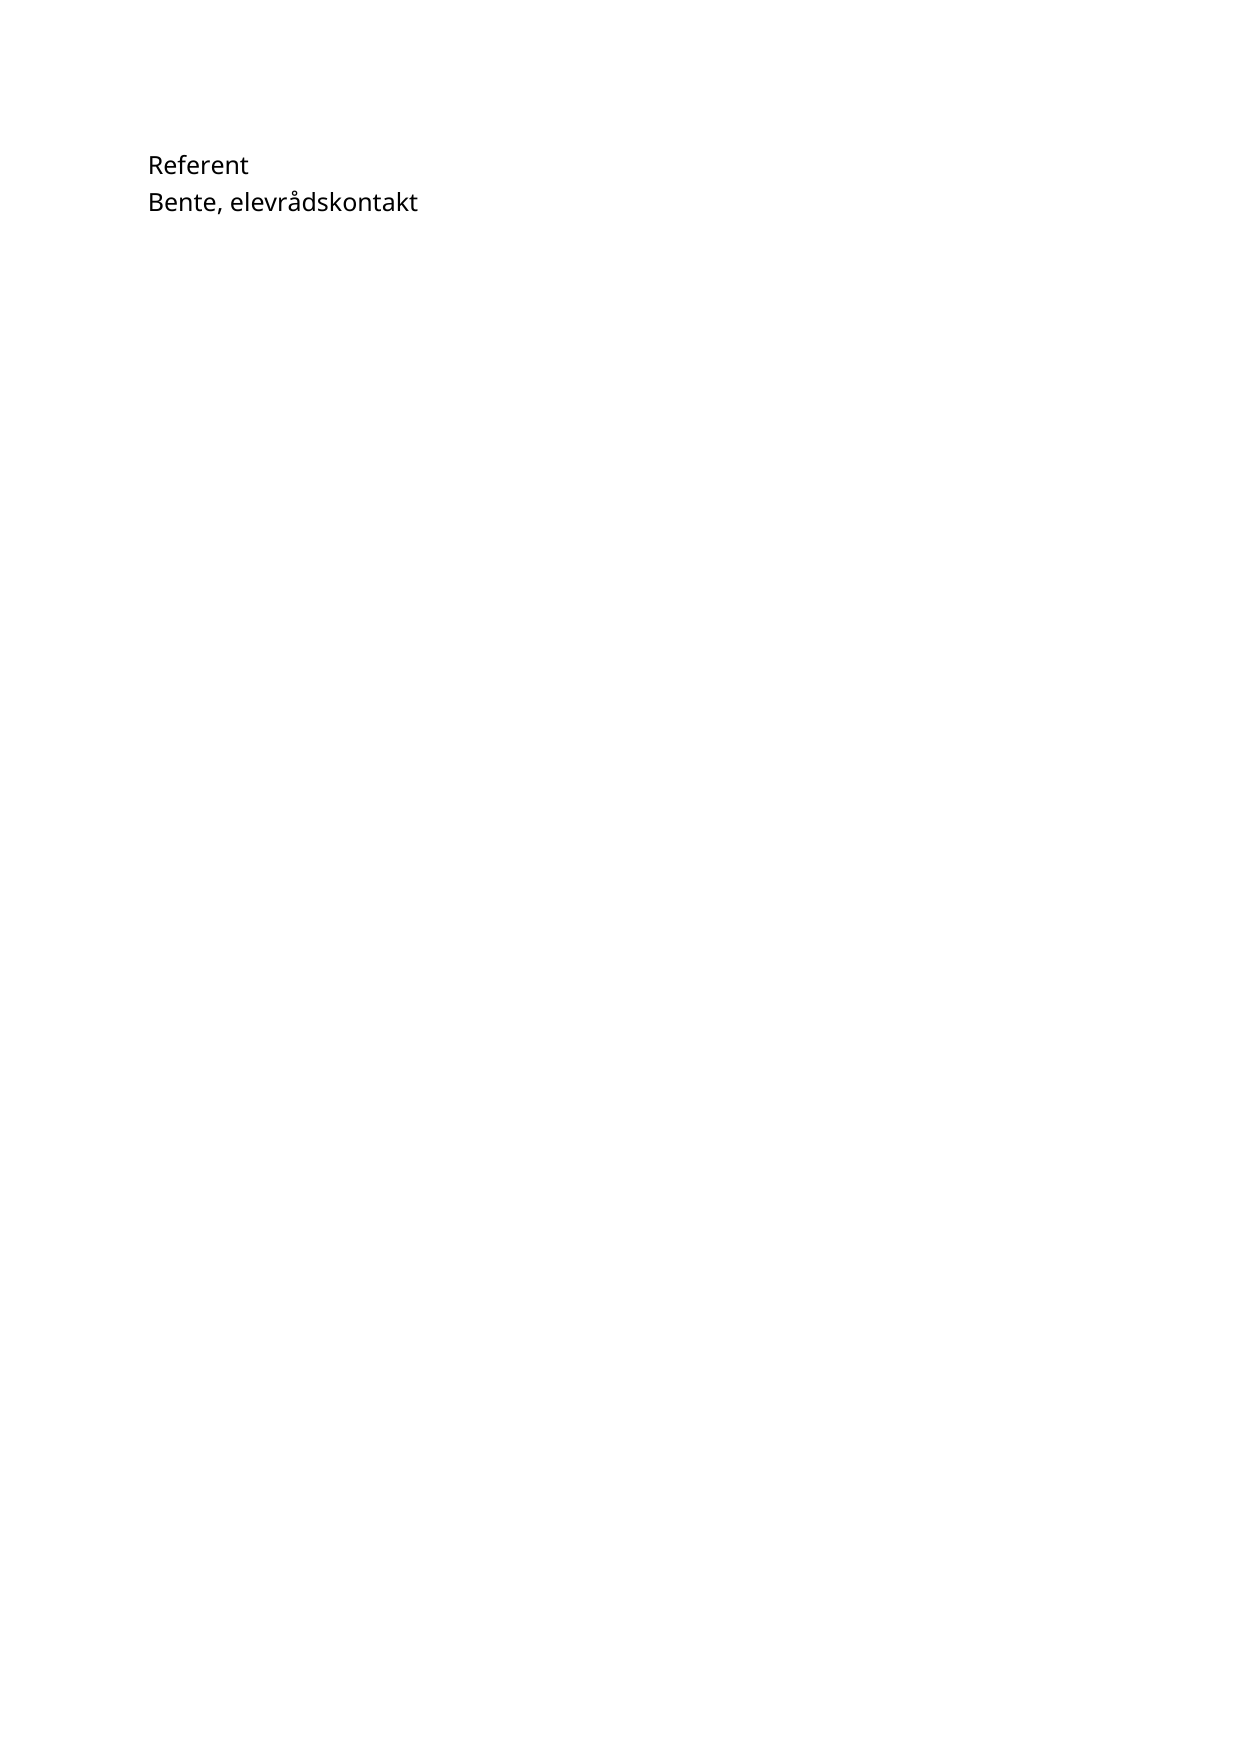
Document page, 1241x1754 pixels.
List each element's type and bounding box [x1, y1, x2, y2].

text [148, 148, 1092, 218]
